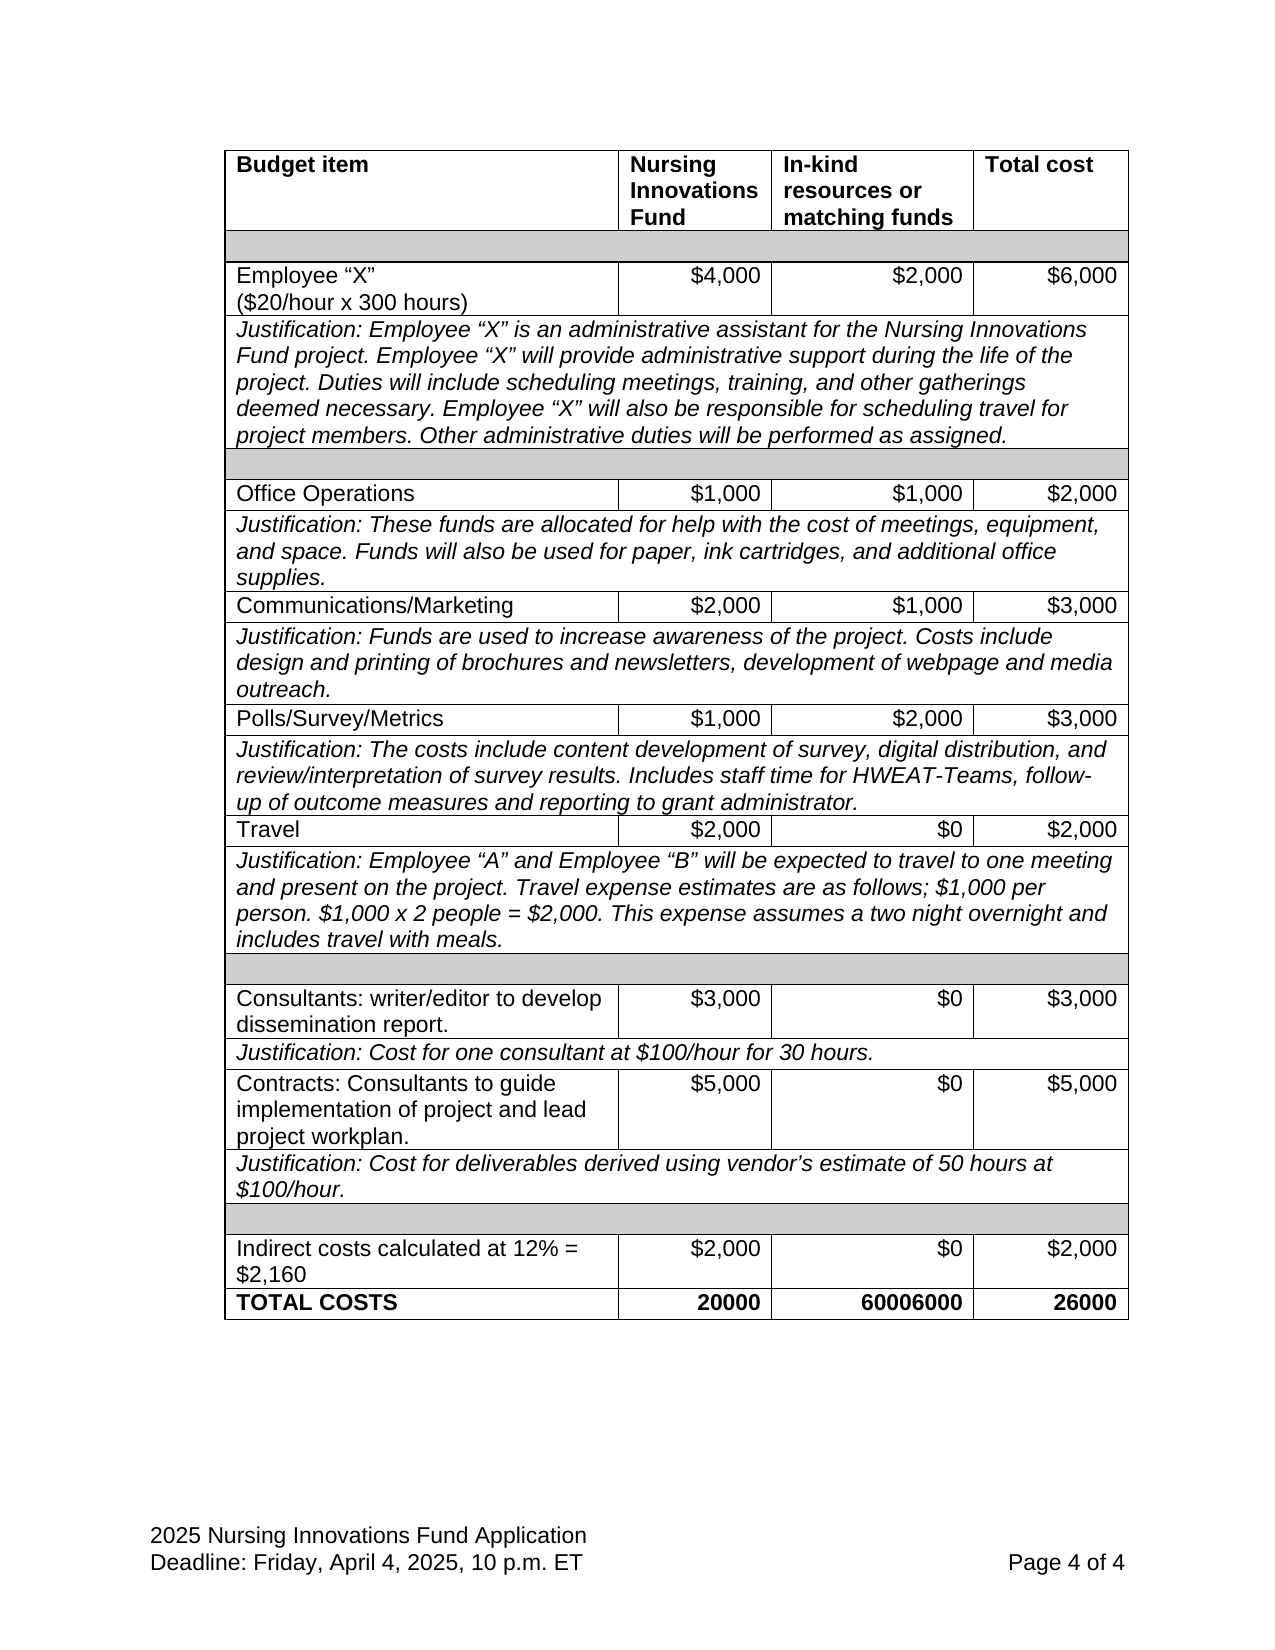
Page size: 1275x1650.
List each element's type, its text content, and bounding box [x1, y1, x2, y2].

table_cell $1,000 [772, 592, 973, 622]
table_cell [226, 1204, 1128, 1234]
table_cell $0 [772, 1070, 973, 1149]
table_cell Indirect costs calculated at 12% = $2,160 [226, 1235, 618, 1288]
table_cell $2,000 [772, 263, 973, 315]
table_cell $3,000 [619, 985, 771, 1038]
table_cell $20,000.00 [619, 1289, 771, 1319]
table_cell $2,000 [974, 816, 1128, 846]
table_cell $5,000 [619, 1070, 771, 1149]
table_cell [226, 231, 1128, 261]
table_cell [226, 954, 1128, 984]
table_cell Communications/Marketing [226, 592, 618, 622]
table_cell $1,000 [772, 480, 973, 510]
table_cell Office Operations [226, 480, 618, 510]
table_cell $1,000 [619, 480, 771, 510]
table_cell $2,000 [619, 592, 771, 622]
table_cell Justification: The costs include content development of survey, digital distribution, and review/interpretation of survey results. Includes staff time for HWEAT-Teams, follow-up of outcome measures and reporting to grant administrator. [226, 736, 1128, 815]
table_cell $2,000 [974, 480, 1128, 510]
table_cell $6,000 [974, 263, 1128, 315]
table_cell $4,000 [619, 263, 771, 315]
table_cell Justification: Employee “A” and Employee “B” will be expected to travel to one meeting and present on the project. Travel expense estimates are as follows; $1,000 per person. $1,000 x 2 people = $2,000. This expense assumes a two night overnight and includes travel with meals. [226, 847, 1128, 953]
table_cell Polls/Survey/Metrics [226, 705, 618, 735]
table_cell Employee “X” ($20/hour x 300 hours) [226, 263, 618, 315]
table_cell $2,000 [619, 1235, 771, 1288]
table_cell Justification: Cost for deliverables derived using vendor’s estimate of 50 hours at $100/hour. [226, 1150, 1128, 1203]
table_header Budget item [226, 151, 618, 230]
table_cell $0 [772, 985, 973, 1038]
table_cell [226, 449, 1128, 479]
table_cell Justification: Employee “X” is an administrative assistant for the Nursing Innovations Fund project. Employee “X” will provide administrative support during the life of the project. Duties will include scheduling meetings, training, and other gatherings deemed necessary. Employee “X” will also be responsible for scheduling travel for project members. Other administrative duties will be performed as assigned. [226, 316, 1128, 448]
table_cell $26,000.00 [974, 1289, 1128, 1319]
table_cell Justification: These funds are allocated for help with the cost of meetings, equipment, and space. Funds will also be used for paper, ink cartridges, and additional office supplies. [226, 511, 1128, 591]
table_cell TOTAL COSTS [226, 1289, 618, 1319]
table_cell $3,000 [974, 592, 1128, 622]
table_header Nursing Innovations Fund [619, 151, 771, 230]
table_cell $1,000 [619, 705, 771, 735]
table_cell $0 [772, 1235, 973, 1288]
table_cell Justification: Funds are used to increase awareness of the project. Costs include design and printing of brochures and newsletters, development of webpage and media outreach. [226, 623, 1128, 703]
table_cell Consultants: writer/editor to develop dissemination report. [226, 985, 618, 1038]
table_header Total cost [974, 151, 1128, 230]
table_header In-kind resources or matching funds [772, 151, 973, 230]
table_cell $0 [772, 816, 973, 846]
table_cell $2,000 [974, 1235, 1128, 1288]
table_cell $3,000 [974, 705, 1128, 735]
table_cell $5,000 [974, 1070, 1128, 1149]
table_cell $3,000 [974, 985, 1128, 1038]
table_cell $6,000.00 [772, 1289, 973, 1319]
table_cell Contracts: Consultants to guide implementation of project and lead project workplan. [226, 1070, 618, 1149]
table_cell Travel [226, 816, 618, 846]
table_cell Justification: Cost for one consultant at $100/hour for 30 hours. [226, 1039, 1128, 1069]
table_cell $2,000 [619, 816, 771, 846]
table_cell $2,000 [772, 705, 973, 735]
